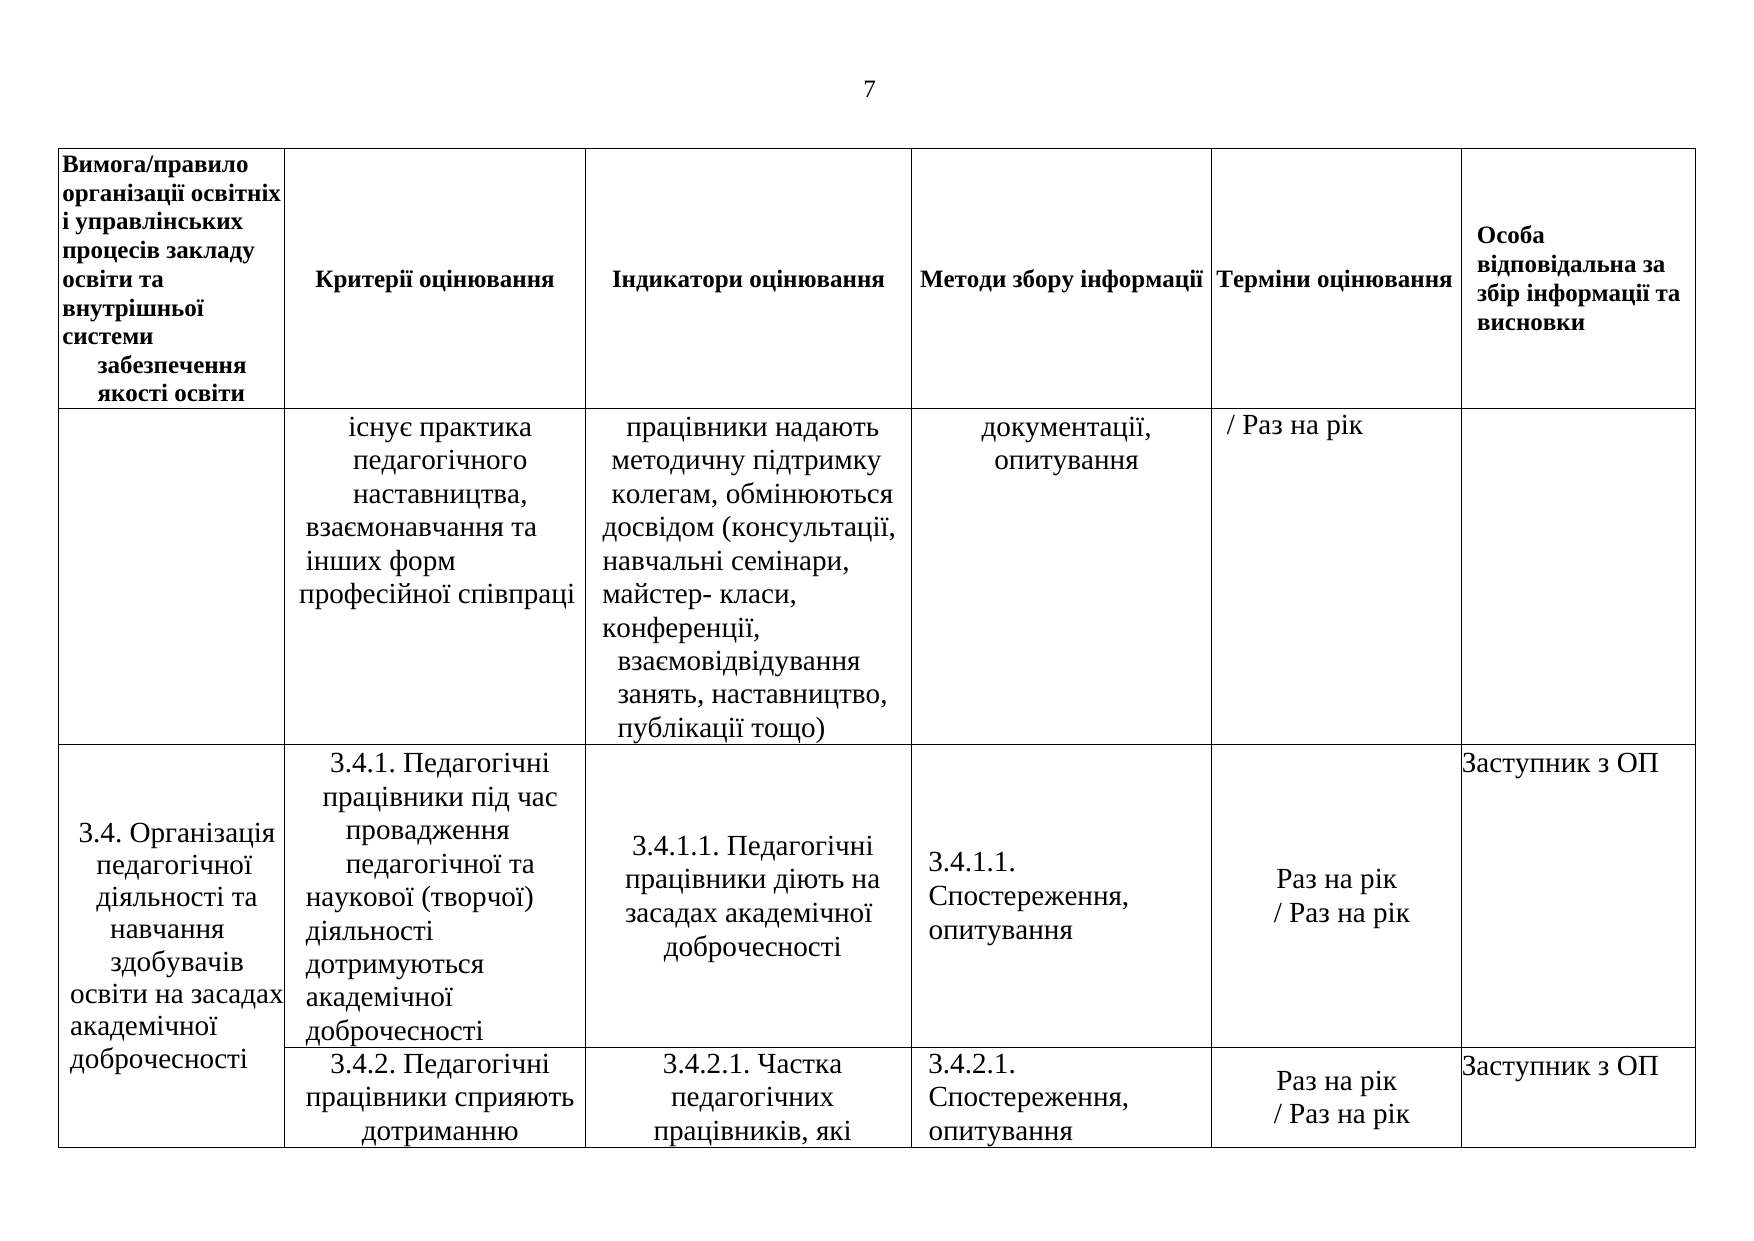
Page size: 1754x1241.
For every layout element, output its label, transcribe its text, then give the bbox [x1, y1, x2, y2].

table_cell документації, опитування [912, 409, 1211, 744]
table_cell [1462, 409, 1695, 744]
table_cell 3.4.1. Педагогічні працівники під час провадження педагогічної та наукової (творчої) діяльності дотримуються академічної доброчесності [285, 745, 585, 1047]
table_cell Заступник з ОП [1462, 745, 1695, 1047]
table_cell 3.4.1.1. Педагогічні працівники діють на засадах академічної доброчесності [586, 745, 911, 1047]
table_header Індикатори оцінювання [586, 149, 911, 408]
table_header Вимога/правило організації освітніх і управлінських процесів закладу освіти та внутрішньої системи забезпечення якості освіти [59, 149, 284, 408]
table_cell існує практика педагогічного наставництва, взаємонавчання та інших форм професійної співпраці [285, 409, 585, 744]
table_cell [59, 409, 284, 744]
table_header Критерії оцінювання [285, 149, 585, 408]
table_header Особа відповідальна за збір інформації та висновки [1462, 149, 1695, 408]
table_cell Раз на рік / Раз на рік [1212, 1048, 1461, 1147]
table_cell / Раз на рік [1212, 409, 1461, 744]
table_cell 3.4.2.1. Спостереження, опитування [912, 1048, 1211, 1147]
table_cell Заступник з ОП [1462, 1048, 1695, 1147]
table_cell 3.4.2. Педагогічні працівники сприяють дотриманню [285, 1048, 585, 1147]
table_cell 3.4. Організація педагогічної діяльності та навчання здобувачів освіти на засадах академічної доброчесності [59, 745, 284, 1147]
table_cell 3.4.1.1. Спостереження, опитування [912, 745, 1211, 1047]
table_header Терміни оцінювання [1212, 149, 1461, 408]
table_header Методи збору інформації [912, 149, 1211, 408]
table_cell працівники надають методичну підтримку колегам, обмінюються досвідом (консультації, навчальні семінари, майстер- класи, конференції, взаємовідвідування занять, наставництво, публікації тощо) [586, 409, 911, 744]
table_cell Раз на рік / Раз на рік [1212, 745, 1461, 1047]
table_cell 3.4.2.1. Частка педагогічних працівників, які [586, 1048, 911, 1147]
